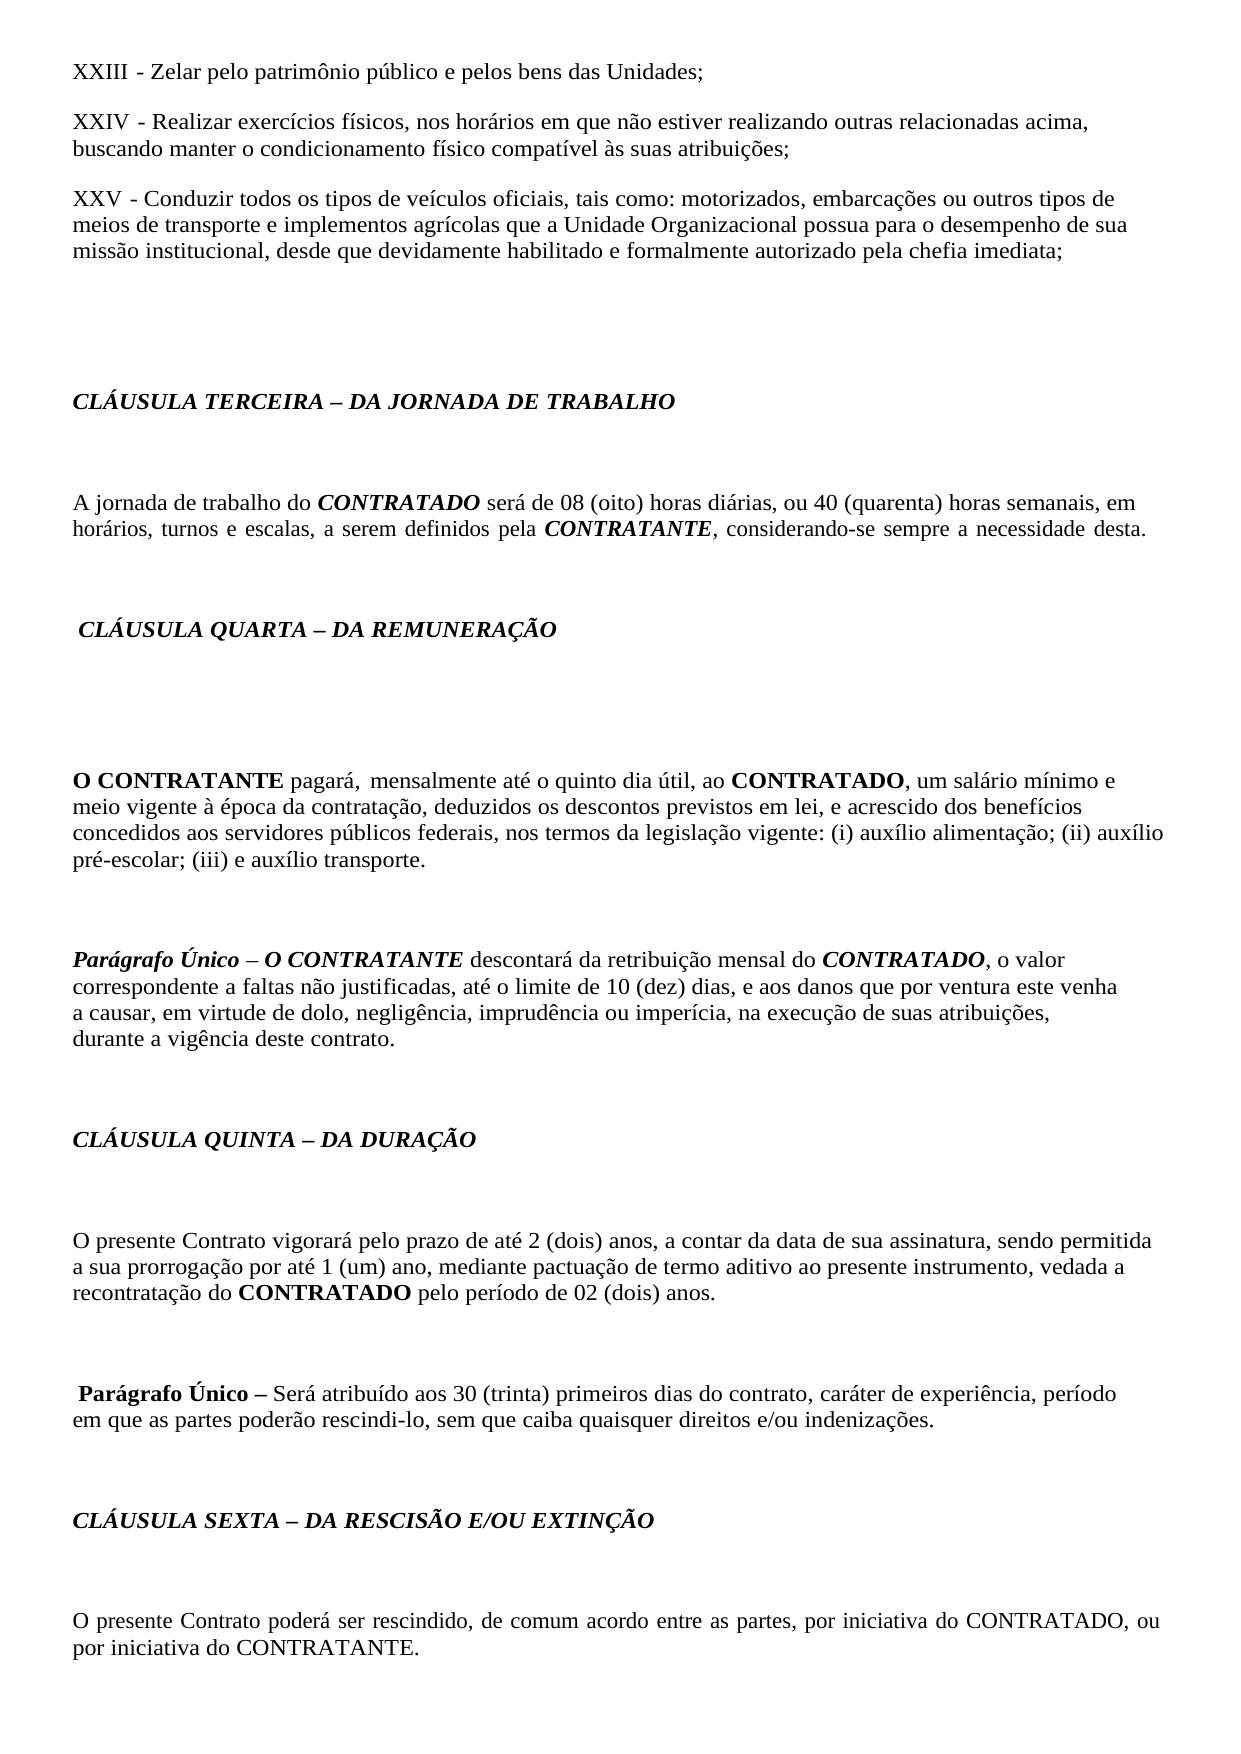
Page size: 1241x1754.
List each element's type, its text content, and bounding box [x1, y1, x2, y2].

list - Conduzir todos os tipos de veículos oficiais, tais como: motorizados, embarcações ou outros tipos de meios de transporte e implementos agrícolas que a Unidade Organizacional possua para o desempenho de sua missão institucional, desde que devidamente habilitado e formalmente autorizado pela chefia imediata; [72, 185, 1162, 264]
text A jornada de trabalho do CONTRATADO será de 08 (oito) horas diárias, ou 40 (quarenta) horas semanais, em horários, turnos e escalas, a serem definidos pela CONTRATANTE, considerando-se sempre a necessidade desta. [72, 489, 1182, 542]
text O presente Contrato poderá ser rescindido, de comum acordo entre as partes, por iniciativa do CONTRATADO, ou por iniciativa do CONTRATANTE. [72, 1607, 1182, 1660]
list - Realizar exercícios físicos, nos horários em que não estiver realizando outras relacionadas acima, buscando manter o condicionamento físico compatível às suas atribuições; [72, 108, 1170, 161]
text Parágrafo Único – Será atribuído aos 30 (trinta) primeiros dias do contrato, caráter de experiência, período em que as partes poderão rescindi-lo, sem que caiba quaisquer direitos e/ou indenizações. [72, 1380, 1136, 1433]
text Parágrafo Único – O CONTRATANTE descontará da retribuição mensal do CONTRATADO, o valor correspondente a faltas não justificadas, até o limite de 10 (dez) dias, e aos danos que por ventura este venha a causar, em virtude de dolo, negligência, imprudência ou imperícia, na execução de suas atribuições, durante a vigência deste contrato. [72, 946, 1118, 1052]
text O CONTRATANTE pagará, mensalmente até o quinto dia útil, ao CONTRATADO, um salário mínimo e meio vigente à época da contratação, deduzidos os descontos previstos em lei, e acrescido dos benefícios concedidos aos servidores públicos federais, nos termos da legislação vigente: (i) auxílio alimentação; (ii) auxílio pré-escolar; (iii) e auxílio transporte. [72, 767, 1164, 872]
subtitle CLÁUSULA TERCEIRA – DA JORNADA DE TRABALHO [72, 388, 1182, 414]
text O presente Contrato vigorará pelo prazo de até 2 (dois) anos, a contar da data de sua assinatura, sendo permitida a sua prorrogação por até 1 (um) ano, mediante pactuação de termo aditivo ao presente instrumento, vedada a recontratação do CONTRATADO pelo período de 02 (dois) anos. [72, 1227, 1152, 1306]
subtitle CLÁUSULA QUINTA – DA DURAÇÃO [72, 1126, 1182, 1152]
subtitle CLÁUSULA QUARTA – DA REMUNERAÇÃO [78, 616, 1182, 642]
subtitle CLÁUSULA SEXTA – DA RESCISÃO E/OU EXTINÇÃO [72, 1507, 1182, 1533]
list - Zelar pelo patrimônio público e pelos bens das Unidades; [72, 58, 1182, 84]
